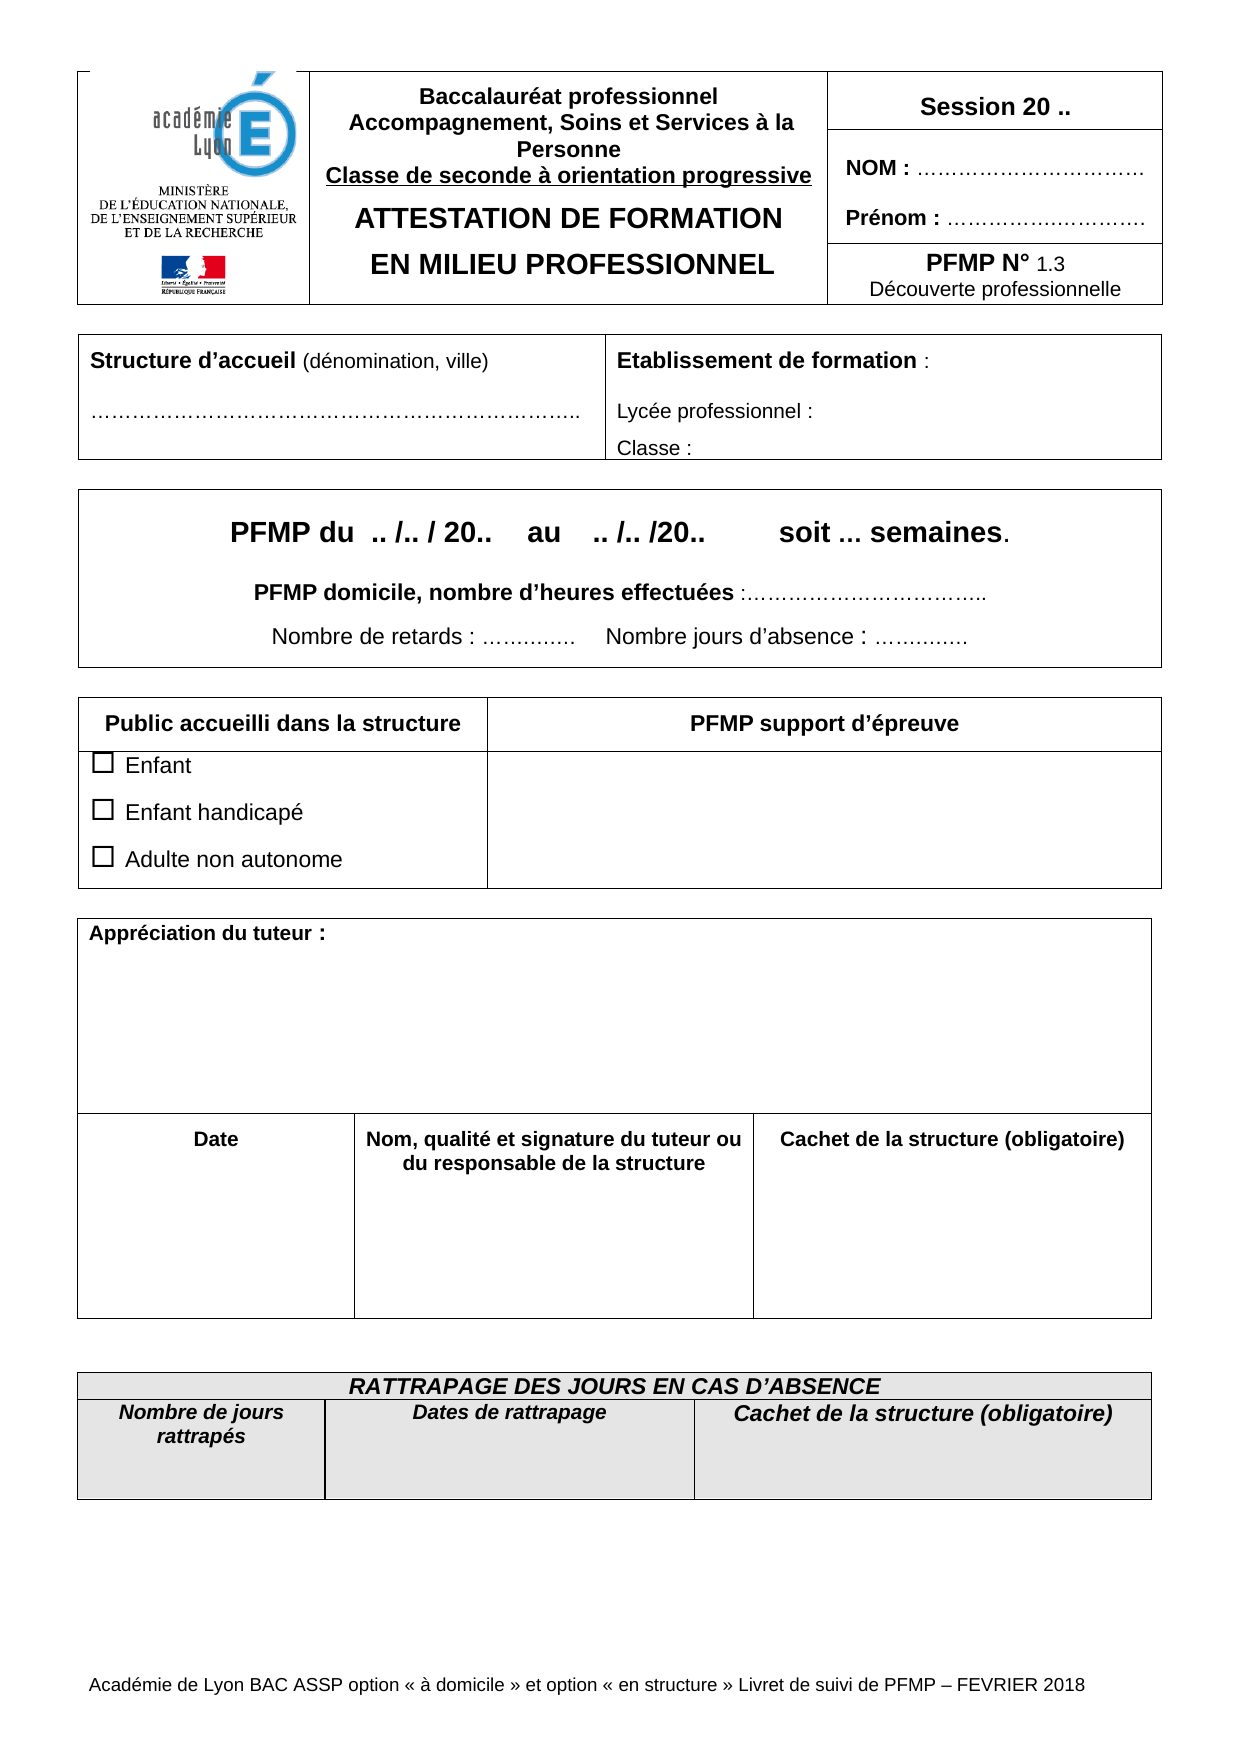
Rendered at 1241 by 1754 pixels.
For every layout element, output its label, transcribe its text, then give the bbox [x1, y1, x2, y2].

table_cell [488, 752, 1161, 888]
table_cell Date [78, 1114, 354, 1318]
table_header [78, 72, 309, 304]
table_header Baccalauréat professionnel Accompagnement, Soins et Services à la Personne Classe de seconde à orientation progressive ATTESTATION DE FORMATION EN MILIEU PROFESSIONNEL [310, 72, 827, 304]
table_header Structure d’accueil (dénomination, ville) …………………………………………………………….. [79, 335, 605, 459]
table_header PFMP du .. /.. / 20.. au .. /.. /20.. soit … semaines. PFMP domicile, nombre d’heures effectuées :…………………………….. Nombre de retards : …….….… Nombre jours d’absence : …….….… [79, 490, 1161, 667]
table_header Appréciation du tuteur : [78, 919, 1151, 1113]
picture [90, 71, 297, 295]
table_cell Cachet de la structure (obligatoire) [695, 1400, 1151, 1498]
table_cell Nombre de jours rattrapés [78, 1400, 324, 1498]
table_cell NOM : …………………………… Prénom : …………….…………. [828, 130, 1162, 243]
table_header Session 20 .. [828, 72, 1162, 129]
table_cell Cachet de la structure (obligatoire) [754, 1114, 1151, 1318]
table_cell Enfant Enfant handicapé Adulte non autonome [79, 752, 487, 888]
table_header Etablissement de formation : Lycée professionnel : Classe : [606, 335, 1161, 459]
table_cell Nom, qualité et signature du tuteur ou du responsable de la structure [355, 1114, 753, 1318]
table_cell PFMP N° 1.3 Découverte professionnelle [828, 244, 1162, 304]
table_header PFMP support d’épreuve [488, 698, 1161, 751]
table_header Public accueilli dans la structure [79, 698, 487, 751]
table_cell Dates de rattrapage [326, 1400, 694, 1498]
table_header RATTRAPAGE DES JOURS EN CAS D’ABSENCE [78, 1373, 1151, 1399]
